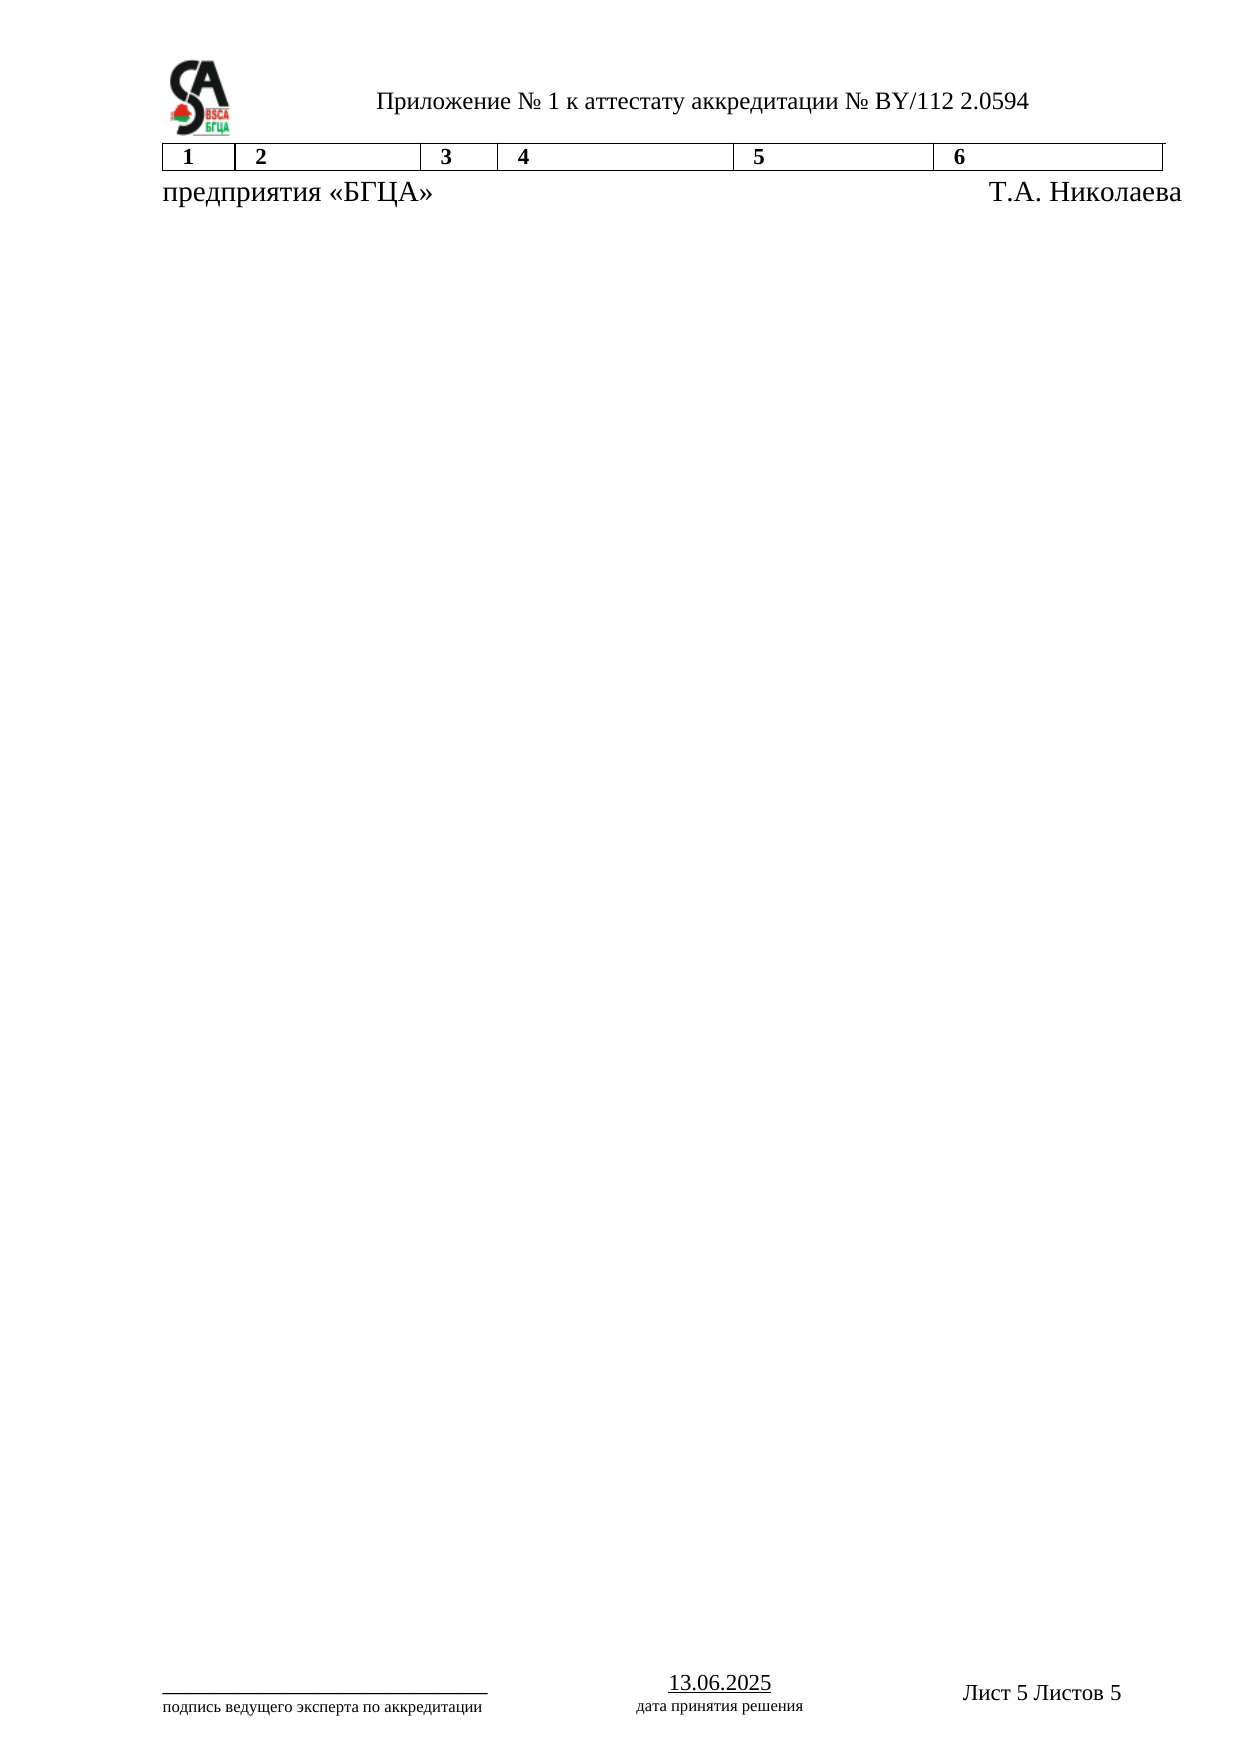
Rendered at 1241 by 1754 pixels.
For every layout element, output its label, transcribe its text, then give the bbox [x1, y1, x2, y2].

picture [169, 59, 231, 136]
text предприятия «БГЦА» Т.А. Николаева [162, 174, 1196, 208]
